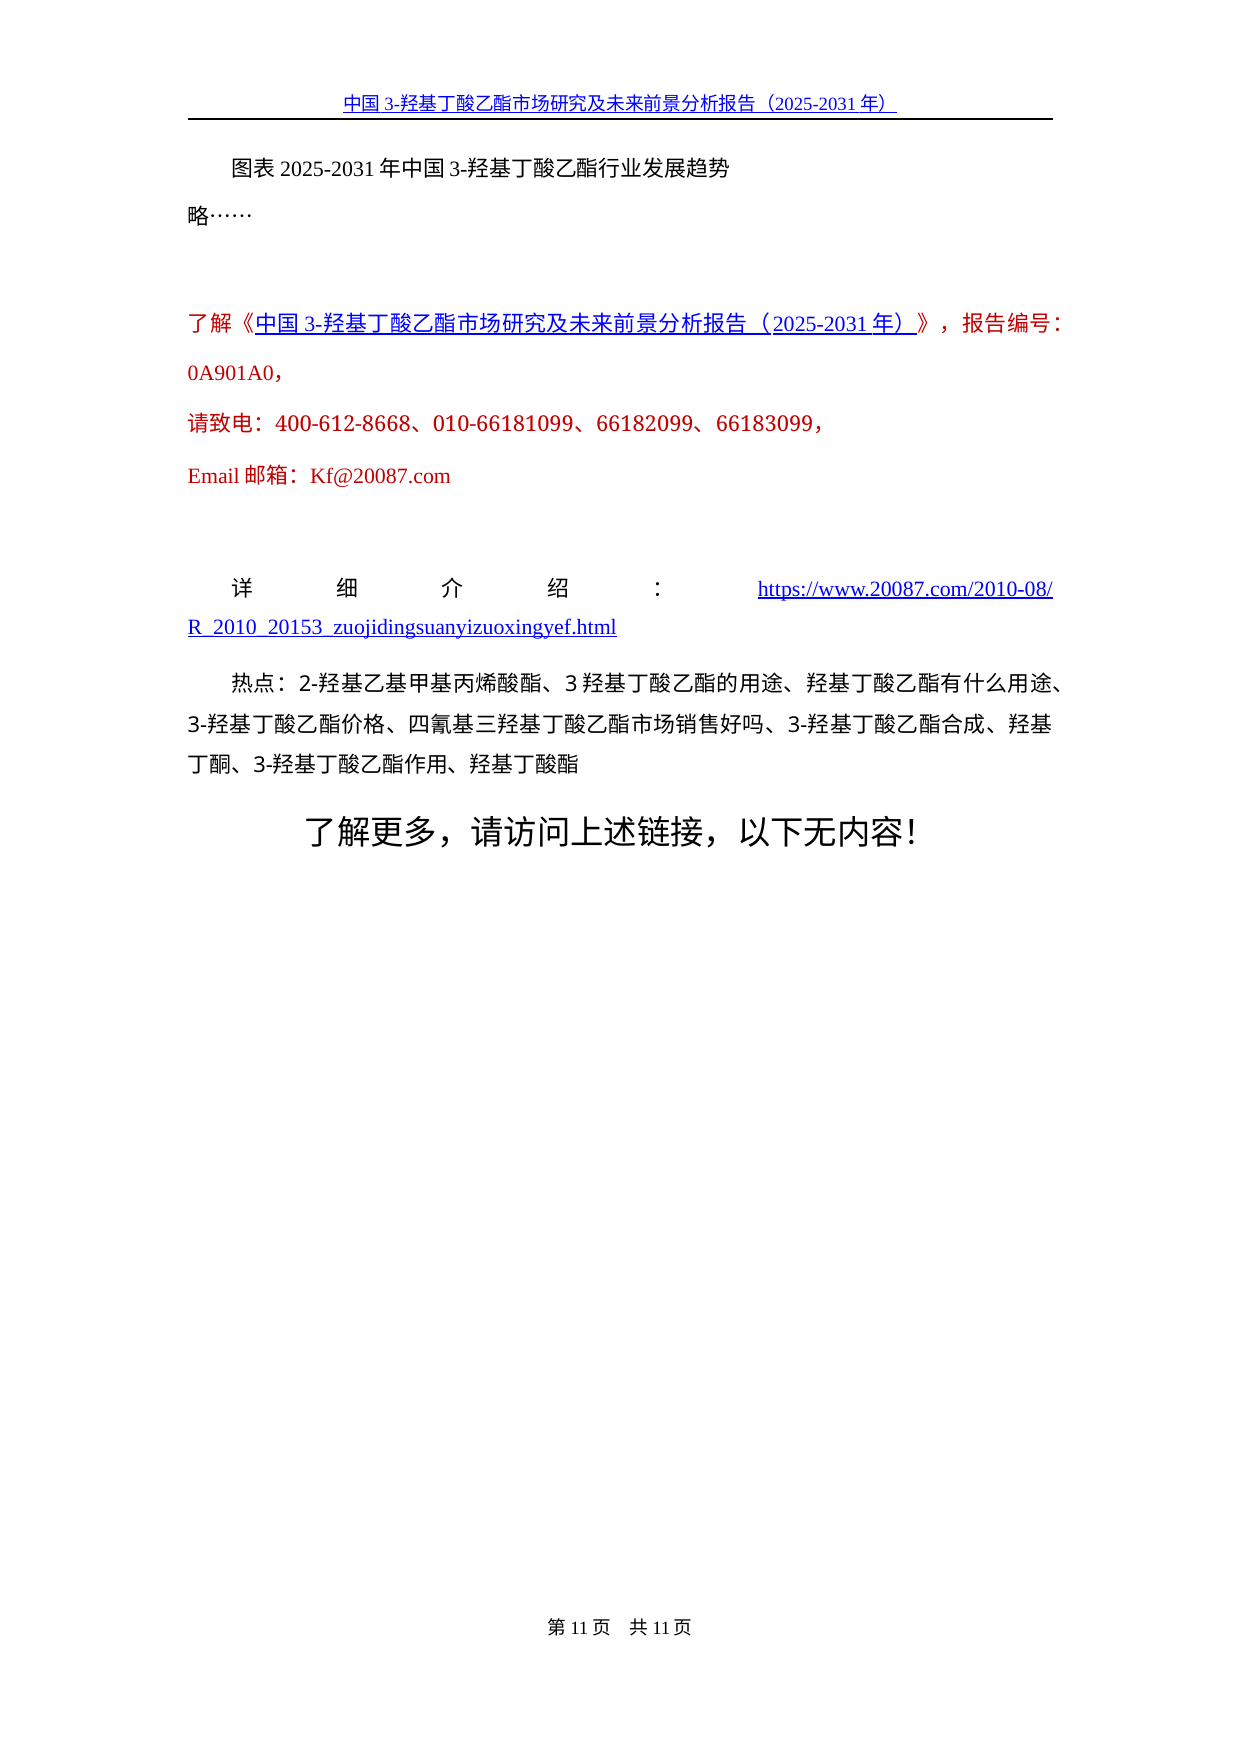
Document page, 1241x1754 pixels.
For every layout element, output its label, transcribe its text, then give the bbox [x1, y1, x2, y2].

title 了解更多，请访问上述链接，以下无内容！ [187, 797, 1053, 862]
text 热点：2-羟基乙基甲基丙烯酸酯、3羟基丁酸乙酯的用途、羟基丁酸乙酯有什么用途、3-羟基丁酸乙酯价格、四氰基三羟基丁酸乙酯市场销售好吗、3-羟基丁酸乙酯合成、羟基丁酮、3-羟基丁酸乙酯作用、羟基丁酸酯 [187, 666, 1053, 779]
text 详细介绍：https://www.20087.com/2010-08/R_2010_20153_zuojidingsuanyizuoxingyef.html [187, 570, 1053, 643]
text Email邮箱：Kf@20087.com [187, 457, 1053, 490]
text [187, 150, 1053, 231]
text 了解《中国3-羟基丁酸乙酯市场研究及未来前景分析报告（2025-2031年）》，报告编号：0A901A0， [187, 305, 1053, 387]
text 请致电：400-612-8668、010-66181099、66182099、66183099， [187, 406, 1053, 438]
